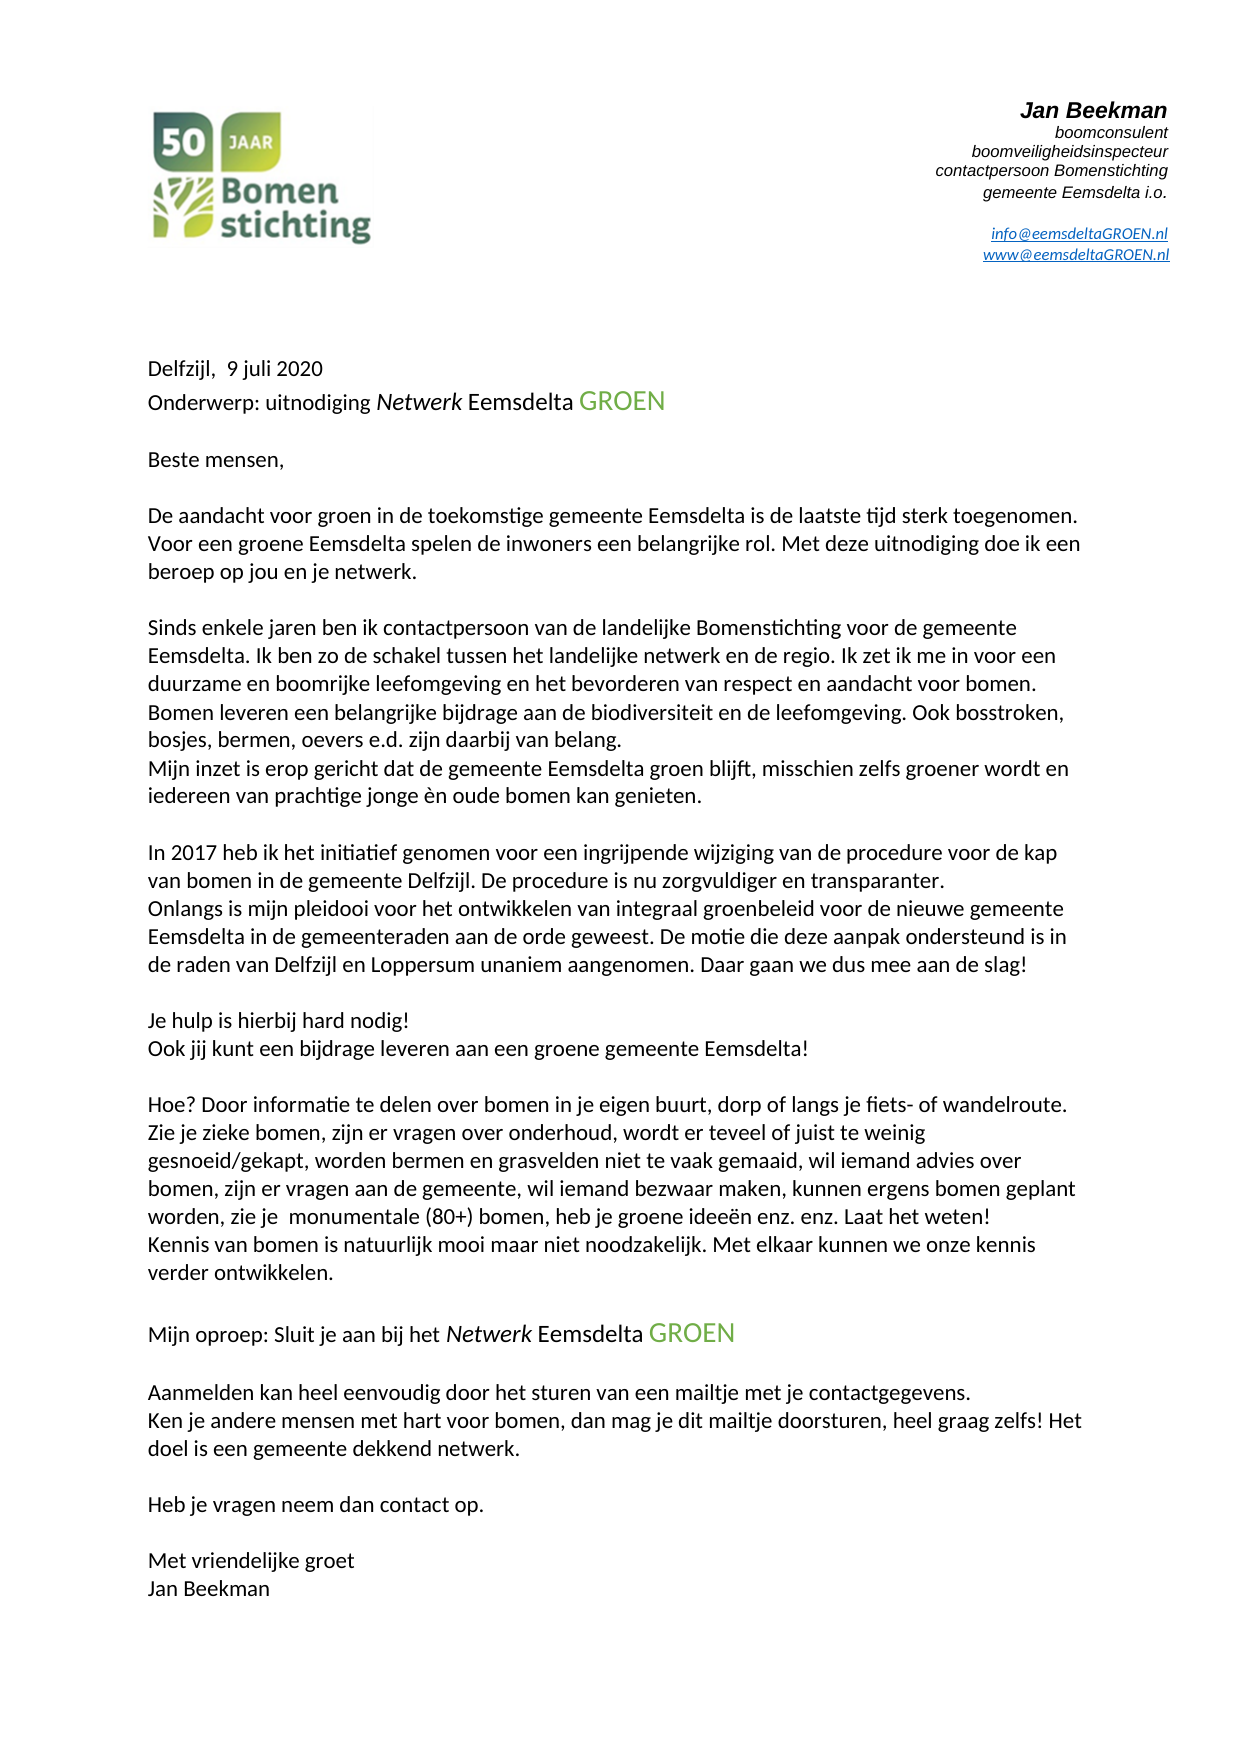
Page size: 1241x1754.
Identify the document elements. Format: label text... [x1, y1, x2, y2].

text Kennis van bomen is natuurlijk mooi maar niet noodzakelijk. Met elkaar kunnen we onze kennis verder ontwikkelen. [148, 1230, 1092, 1286]
text Ook jij kunt een bijdrage leveren aan een groene gemeente Eemsdelta! [148, 1034, 1092, 1062]
text Delfzijl, 9 juli 2020 [148, 354, 1092, 382]
text Beste mensen, [148, 445, 1092, 473]
text Met vriendelijke groet [148, 1546, 1092, 1574]
text Voor een groene Eemsdelta spelen de inwoners een belangrijke rol. Met deze uitnodiging doe ik een beroep op jou en je netwerk. [148, 529, 1092, 586]
text Sinds enkele jaren ben ik contactpersoon van de landelijke Bomenstichting voor de gemeente Eemsdelta. Ik ben zo de schakel tussen het landelijke netwerk en de regio. Ik zet ik me in voor een duurzame en boomrijke leefomgeving en het bevorderen van respect en aandacht voor bomen. Bomen leveren een belangrijke bijdrage aan de biodiversiteit en de leefomgeving. Ook bosstroken, bosjes, bermen, oevers e.d. zijn daarbij van belang. [148, 613, 1092, 754]
text Heb je vragen neem dan contact op. [148, 1490, 1092, 1518]
text Ken je andere mensen met hart voor bomen, dan mag je dit mailtje doorsturen, heel graag zelfs! Het doel is een gemeente dekkend netwerk. [148, 1406, 1092, 1462]
text Jan Beekman [148, 1574, 1092, 1602]
text Mijn oproep: Sluit je aan bij het Netwerk Eemsdelta GROEN [148, 1314, 1092, 1350]
text Je hulp is hierbij hard nodig! [148, 1006, 1092, 1034]
text In 2017 heb ik het initiatief genomen voor een ingrijpende wijziging van de procedure voor de kap van bomen in de gemeente Delfzijl. De procedure is nu zorgvuldiger en transparanter. [148, 838, 1092, 894]
text De aandacht voor groen in de toekomstige gemeente Eemsdelta is de laatste tijd sterk toegenomen. [148, 501, 1092, 529]
text Mijn inzet is erop gericht dat de gemeente Eemsdelta groen blijft, misschien zelfs groener wordt en iedereen van prachtige jonge èn oude bomen kan genieten. [148, 754, 1092, 810]
picture [147, 106, 375, 249]
text Aanmelden kan heel eenvoudig door het sturen van een mailtje met je contactgegevens. [148, 1378, 1092, 1406]
text Onlangs is mijn pleidooi voor het ontwikkelen van integraal groenbeleid voor de nieuwe gemeente Eemsdelta in de gemeenteraden aan de orde geweest. De motie die deze aanpak ondersteund is in de raden van Delfzijl en Loppersum unaniem aangenomen. Daar gaan we dus mee aan de slag! [148, 894, 1092, 978]
text Hoe? Door informatie te delen over bomen in je eigen buurt, dorp of langs je fiets- of wandelroute. Zie je zieke bomen, zijn er vragen over onderhoud, wordt er teveel of juist te weinig gesnoeid/gekapt, worden bermen en grasvelden niet te vaak gemaaid, wil iemand advies over bomen, zijn er vragen aan de gemeente, wil iemand bezwaar maken, kunnen ergens bomen geplant worden, zie je monumentale (80+) bomen, heb je groene ideeën enz. enz. Laat het weten! [148, 1090, 1092, 1230]
text Onderwerp: uitnodiging Netwerk Eemsdelta GROEN [148, 382, 1092, 417]
